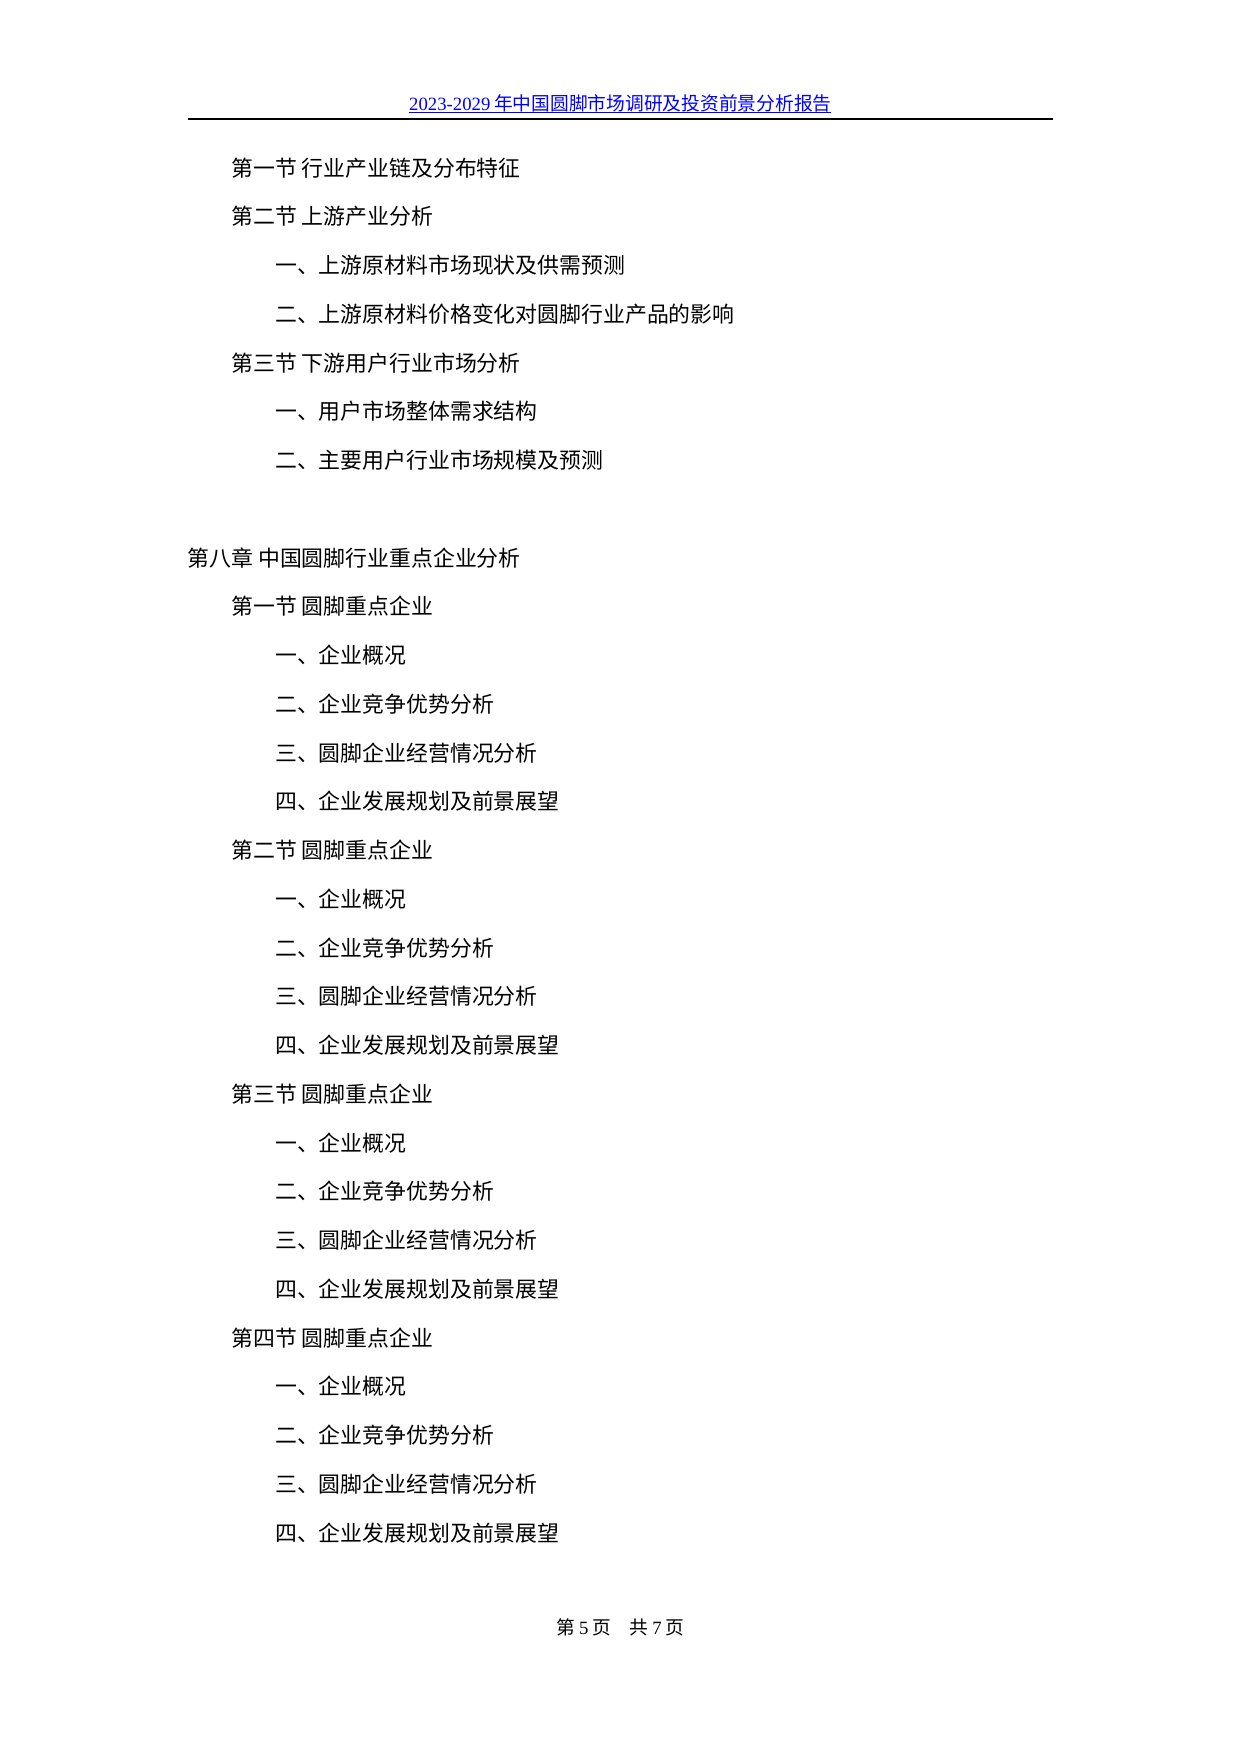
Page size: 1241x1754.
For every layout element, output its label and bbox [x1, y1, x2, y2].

text [187, 150, 1053, 1548]
